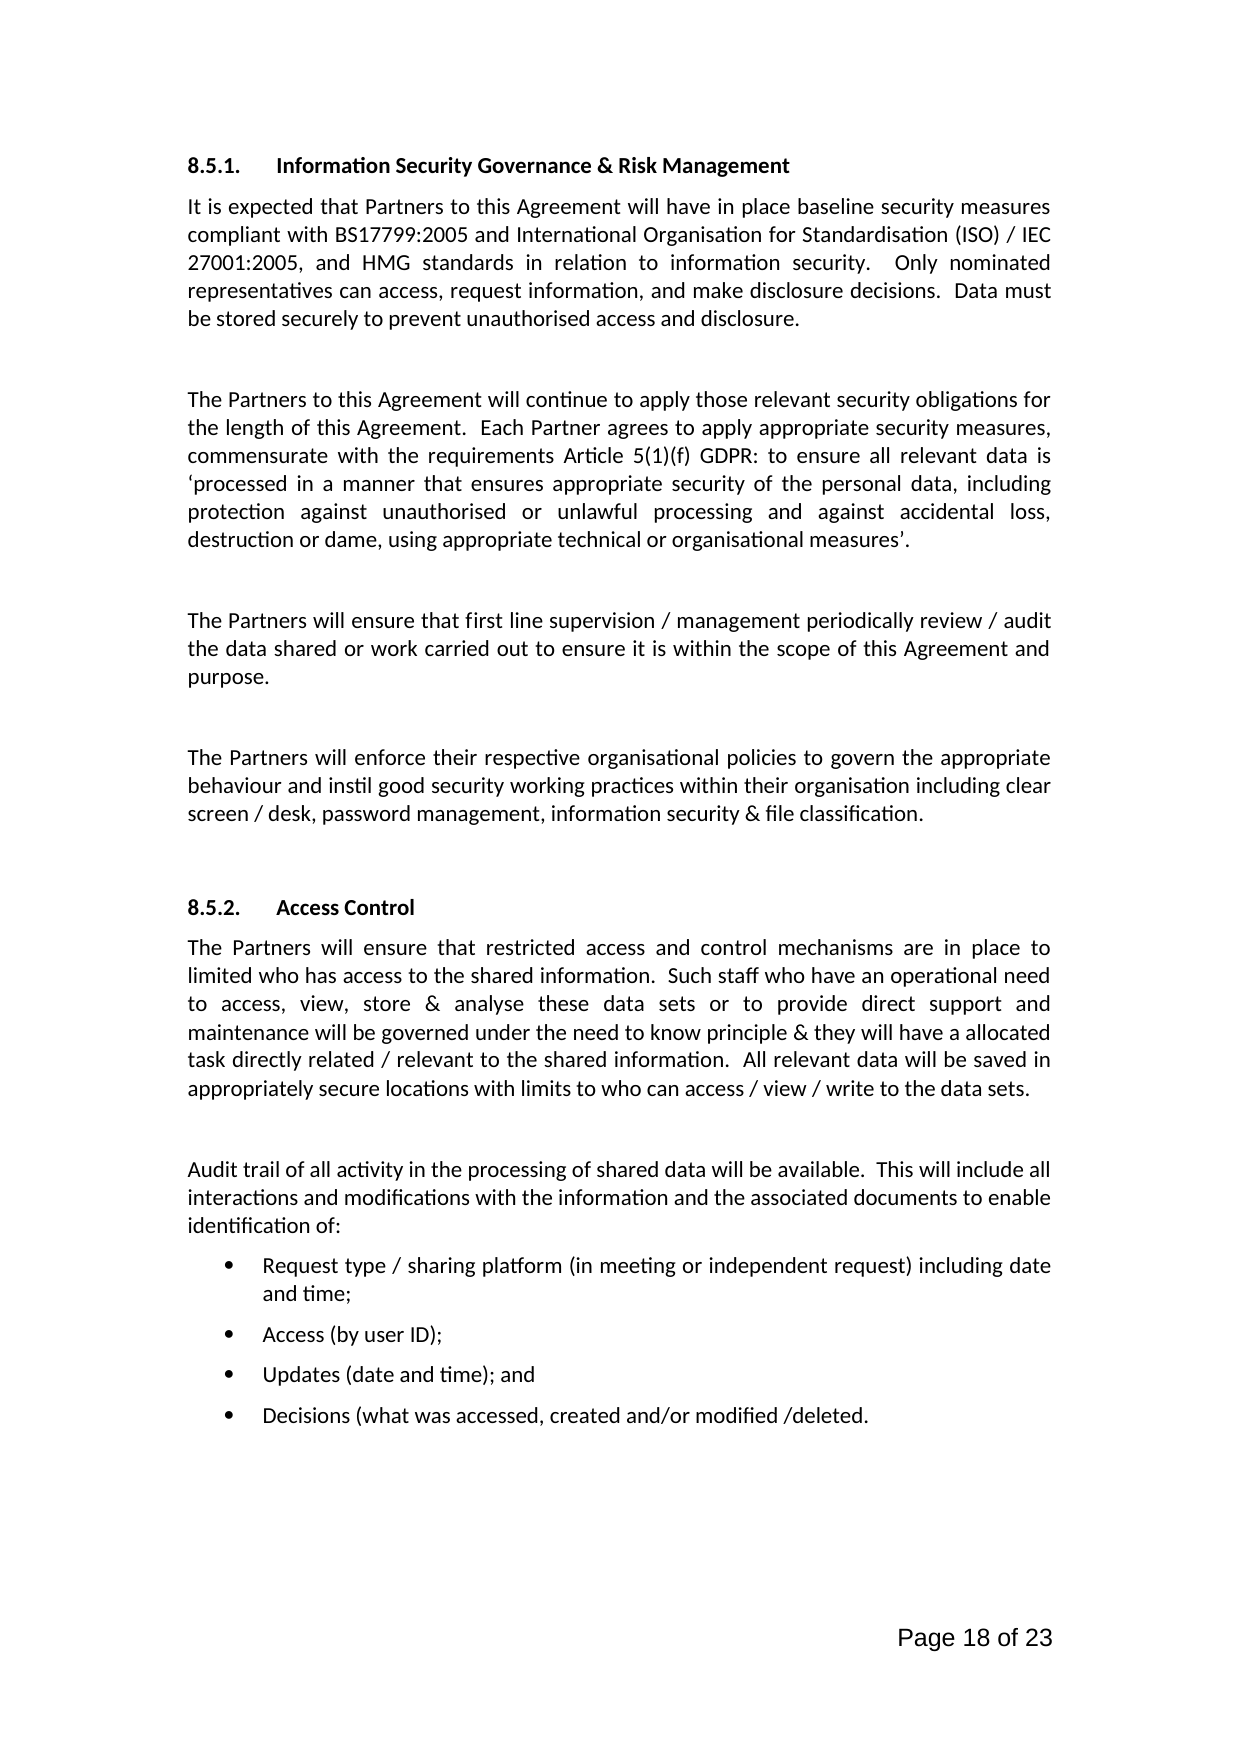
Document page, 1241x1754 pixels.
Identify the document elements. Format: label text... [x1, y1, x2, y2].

subtitle Information Security Governance & Risk Management [187, 152, 1053, 179]
text The Partners will ensure that restricted access and control mechanisms are in place to limited who has access to the shared information. Such staff who have an operational need to access, view, store & analyse these data sets or to provide direct support and maintenance will be governed under the need to know principle & they will have a allocated task directly related / relevant to the shared information. All relevant data will be saved in appropriately secure locations with limits to who can access / view / write to the data sets. [187, 933, 1053, 1102]
list Access (by user ID); [225, 1320, 1053, 1348]
subtitle Access Control [187, 893, 1053, 921]
text The Partners will enforce their respective organisational policies to govern the appropriate behaviour and instil good security working practices within their organisation including clear screen / desk, password management, information security & file classification. [187, 743, 1053, 827]
list Request type / sharing platform (in meeting or independent request) including date and time; [225, 1251, 1053, 1307]
list Updates (date and time); and [225, 1360, 1053, 1388]
text The Partners will ensure that first line supervision / management periodically review / audit the data shared or work carried out to ensure it is within the scope of this Agreement and purpose. [187, 606, 1053, 690]
text Audit trail of all activity in the processing of shared data will be available. This will include all interactions and modifications with the information and the associated documents to enable identification of: [187, 1155, 1053, 1239]
text It is expected that Partners to this Agreement will have in place baseline security measures compliant with BS17799:2005 and International Organisation for Standardisation (ISO) / IEC 27001:2005, and HMG standards in relation to information security. Only nominated representatives can access, request information, and make disclosure decisions. Data must be stored securely to prevent unauthorised access and disclosure. [187, 192, 1053, 332]
text The Partners to this Agreement will continue to apply those relevant security obligations for the length of this Agreement. Each Partner agrees to apply appropriate security measures, commensurate with the requirements Article 5(1)(f) GDPR: to ensure all relevant data is ‘processed in a manner that ensures appropriate security of the personal data, including protection against unauthorised or unlawful processing and against accidental loss, destruction or dame, using appropriate technical or organisational measures’. [187, 385, 1053, 553]
list Decisions (what was accessed, created and/or modified /deleted. [225, 1401, 1053, 1429]
